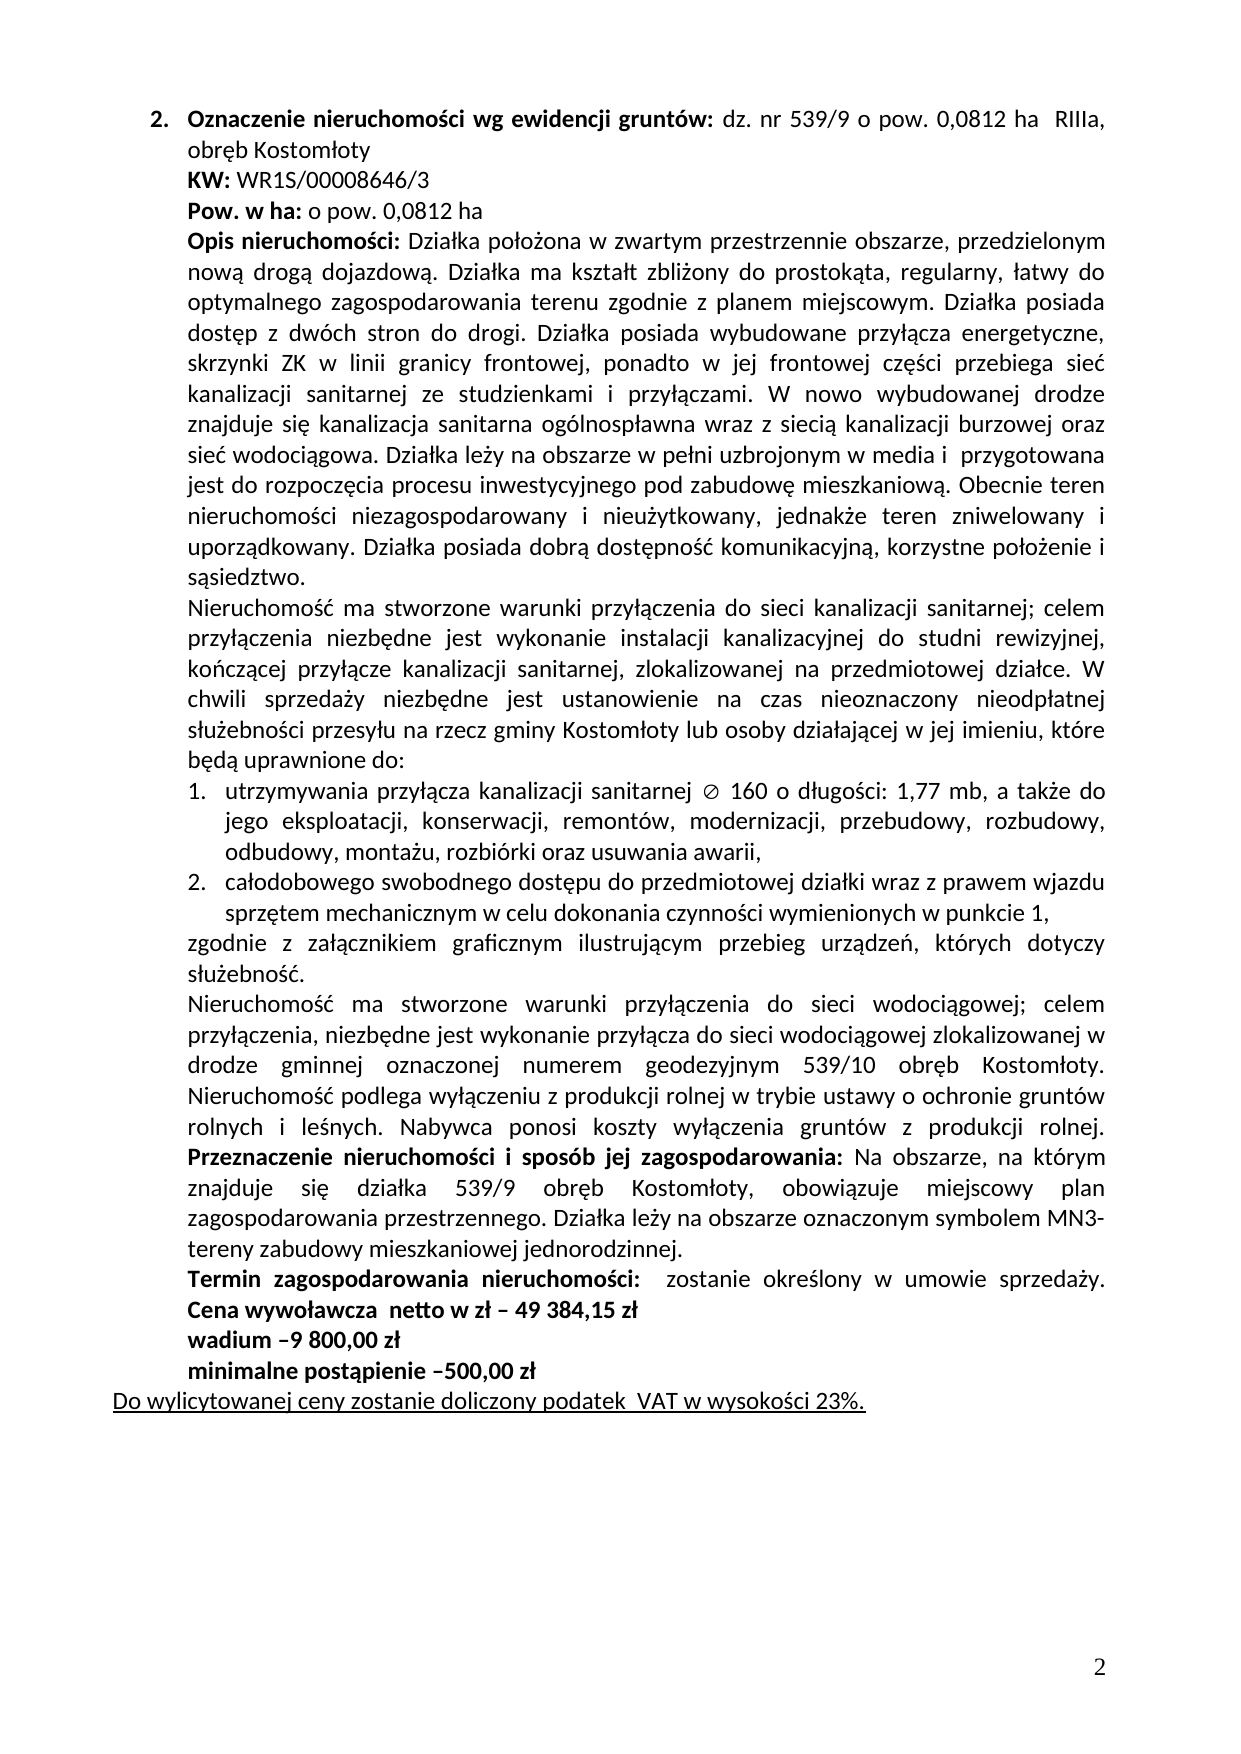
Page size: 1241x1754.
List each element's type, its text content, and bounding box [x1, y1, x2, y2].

text minimalne postąpienie –500,00 zł [187, 1355, 1106, 1385]
list Oznaczenie nieruchomości wg ewidencji gruntów: dz. nr 539/9 o pow. 0,0812 ha RIIIa, obręb Kostomłoty [150, 103, 1106, 164]
text wadium –9 800,00 zł [187, 1324, 1106, 1355]
list Opis nieruchomości: Działka położona w zwartym przestrzennie obszarze, przedzielonym nową drogą dojazdową. Działka ma kształt zbliżony do prostokąta, regularny, łatwy do optymalnego zagospodarowania terenu zgodnie z planem miejscowym. Działka posiada dostęp z dwóch stron do drogi. Działka posiada wybudowane przyłącza energetyczne, skrzynki ZK w linii granicy frontowej, ponadto w jej frontowej części przebiega sieć kanalizacji sanitarnej ze studzienkami i przyłączami. W nowo wybudowanej drodze znajduje się kanalizacja sanitarna ogólnospławna wraz z siecią kanalizacji burzowej oraz sieć wodociągowa. Działka leży na obszarze w pełni uzbrojonym w media i przygotowana jest do rozpoczęcia procesu inwestycyjnego pod zabudowę mieszkaniową. Obecnie teren nieruchomości niezagospodarowany i nieużytkowany, jednakże teren zniwelowany i uporządkowany. Działka posiada dobrą dostępność komunikacyjną, korzystne położenie i sąsiedztwo. [187, 226, 1106, 592]
list KW: WR1S/00008646/3 [187, 164, 1106, 195]
text zgodnie z załącznikiem graficznym ilustrującym przebieg urządzeń, których dotyczy służebność. [187, 927, 1106, 988]
list Termin zagospodarowania nieruchomości: zostanie określony w umowie sprzedaży. Cena wywoławcza netto w zł – 49 384,15 zł [187, 1263, 1106, 1324]
list całodobowego swobodnego dostępu do przedmiotowej działki wraz z prawem wjazdu sprzętem mechanicznym w celu dokonania czynności wymienionych w punkcie 1, [187, 866, 1106, 927]
list utrzymywania przyłącza kanalizacji sanitarnej 160 o długości: 1,77 mb, a także do jego eksploatacji, konserwacji, remontów, modernizacji, przebudowy, rozbudowy, odbudowy, montażu, rozbiórki oraz usuwania awarii, [187, 775, 1106, 866]
list Pow. w ha: o pow. 0,0812 ha [187, 195, 1106, 226]
list Nieruchomość ma stworzone warunki przyłączenia do sieci wodociągowej; celem przyłączenia, niezbędne jest wykonanie przyłącza do sieci wodociągowej zlokalizowanej w drodze gminnej oznaczonej numerem geodezyjnym 539/10 obręb Kostomłoty. Nieruchomość podlega wyłączeniu z produkcji rolnej w trybie ustawy o ochronie gruntów rolnych i leśnych. Nabywca ponosi koszty wyłączenia gruntów z produkcji rolnej. Przeznaczenie nieruchomości i sposób jej zagospodarowania: Na obszarze, na którym znajduje się działka 539/9 obręb Kostomłoty, obowiązuje miejscowy plan zagospodarowania przestrzennego. Działka leży na obszarze oznaczonym symbolem MN3- tereny zabudowy mieszkaniowej jednorodzinnej. [187, 988, 1106, 1263]
list Nieruchomość ma stworzone warunki przyłączenia do sieci kanalizacji sanitarnej; celem przyłączenia niezbędne jest wykonanie instalacji kanalizacyjnej do studni rewizyjnej, kończącej przyłącze kanalizacji sanitarnej, zlokalizowanej na przedmiotowej działce. W chwili sprzedaży niezbędne jest ustanowienie na czas nieoznaczony nieodpłatnej służebności przesyłu na rzecz gminy Kostomłoty lub osoby działającej w jej imieniu, które będą uprawnione do: [187, 592, 1106, 775]
text Do wylicytowanej ceny zostanie doliczony podatek VAT w wysokości 23%. [112, 1385, 1106, 1416]
